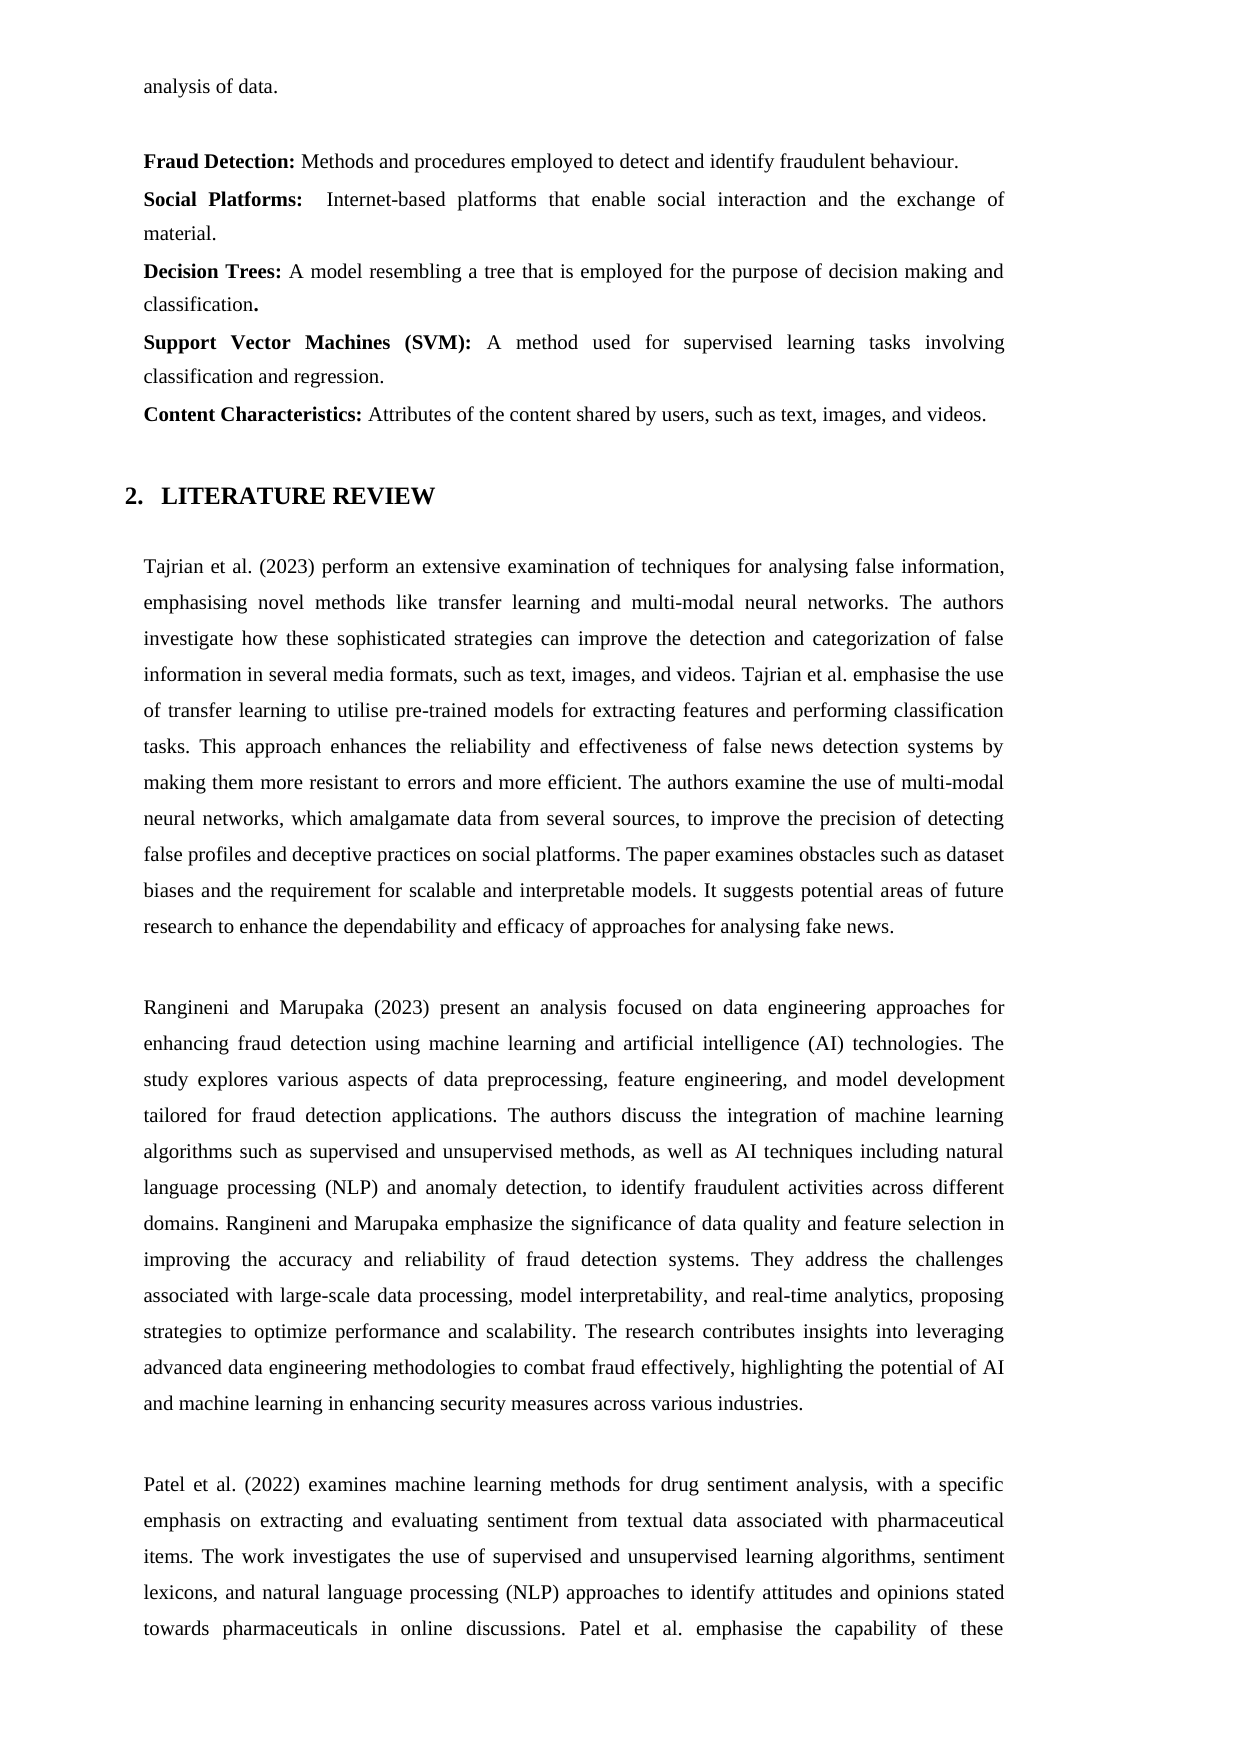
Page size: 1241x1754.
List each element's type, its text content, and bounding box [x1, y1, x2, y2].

subtitle LITERATURE REVIEW [124, 481, 1130, 509]
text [143, 1472, 1006, 1640]
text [143, 74, 1006, 98]
text Fraud Detection: Methods and procedures employed to detect and identify fraudulent behaviour. [143, 149, 1006, 173]
text Tajrian et al. (2023) perform an extensive examination of techniques for analysing false information, emphasising novel methods like transfer learning and multi-modal neural networks. The authors investigate how these sophisticated strategies can improve the detection and categorization of false information in several media formats, such as text, images, and videos. Tajrian et al. emphasise the use of transfer learning to utilise pre-trained models for extracting features and performing classification tasks. This approach enhances the reliability and effectiveness of false news detection systems by making them more resistant to errors and more efficient. The authors examine the use of multi-modal neural networks, which amalgamate data from several sources, to improve the precision of detecting false profiles and deceptive practices on social platforms. The paper examines obstacles such as dataset biases and the requirement for scalable and interpretable models. It suggests potential areas of future research to enhance the dependability and efficacy of approaches for analysing fake news. [143, 554, 1006, 938]
text Content Characteristics: Attributes of the content shared by users, such as text, images, and videos. [143, 402, 1006, 426]
text Social Platforms: Internet-based platforms that enable social interaction and the exchange of material. [143, 187, 1006, 245]
text Decision Trees: A model resembling a tree that is employed for the purpose of decision making and classification. [143, 259, 1006, 316]
text Rangineni and Marupaka (2023) present an analysis focused on data engineering approaches for enhancing fraud detection using machine learning and artificial intelligence (AI) technologies. The study explores various aspects of data preprocessing, feature engineering, and model development tailored for fraud detection applications. The authors discuss the integration of machine learning algorithms such as supervised and unsupervised methods, as well as AI techniques including natural language processing (NLP) and anomaly detection, to identify fraudulent activities across different domains. Rangineni and Marupaka emphasize the significance of data quality and feature selection in improving the accuracy and reliability of fraud detection systems. They address the challenges associated with large-scale data processing, model interpretability, and real-time analytics, proposing strategies to optimize performance and scalability. The research contributes insights into leveraging advanced data engineering methodologies to combat fraud effectively, highlighting the potential of AI and machine learning in enhancing security measures across various industries. [143, 995, 1006, 1415]
text Support Vector Machines (SVM): A method used for supervised learning tasks involving classification and regression. [143, 330, 1006, 388]
